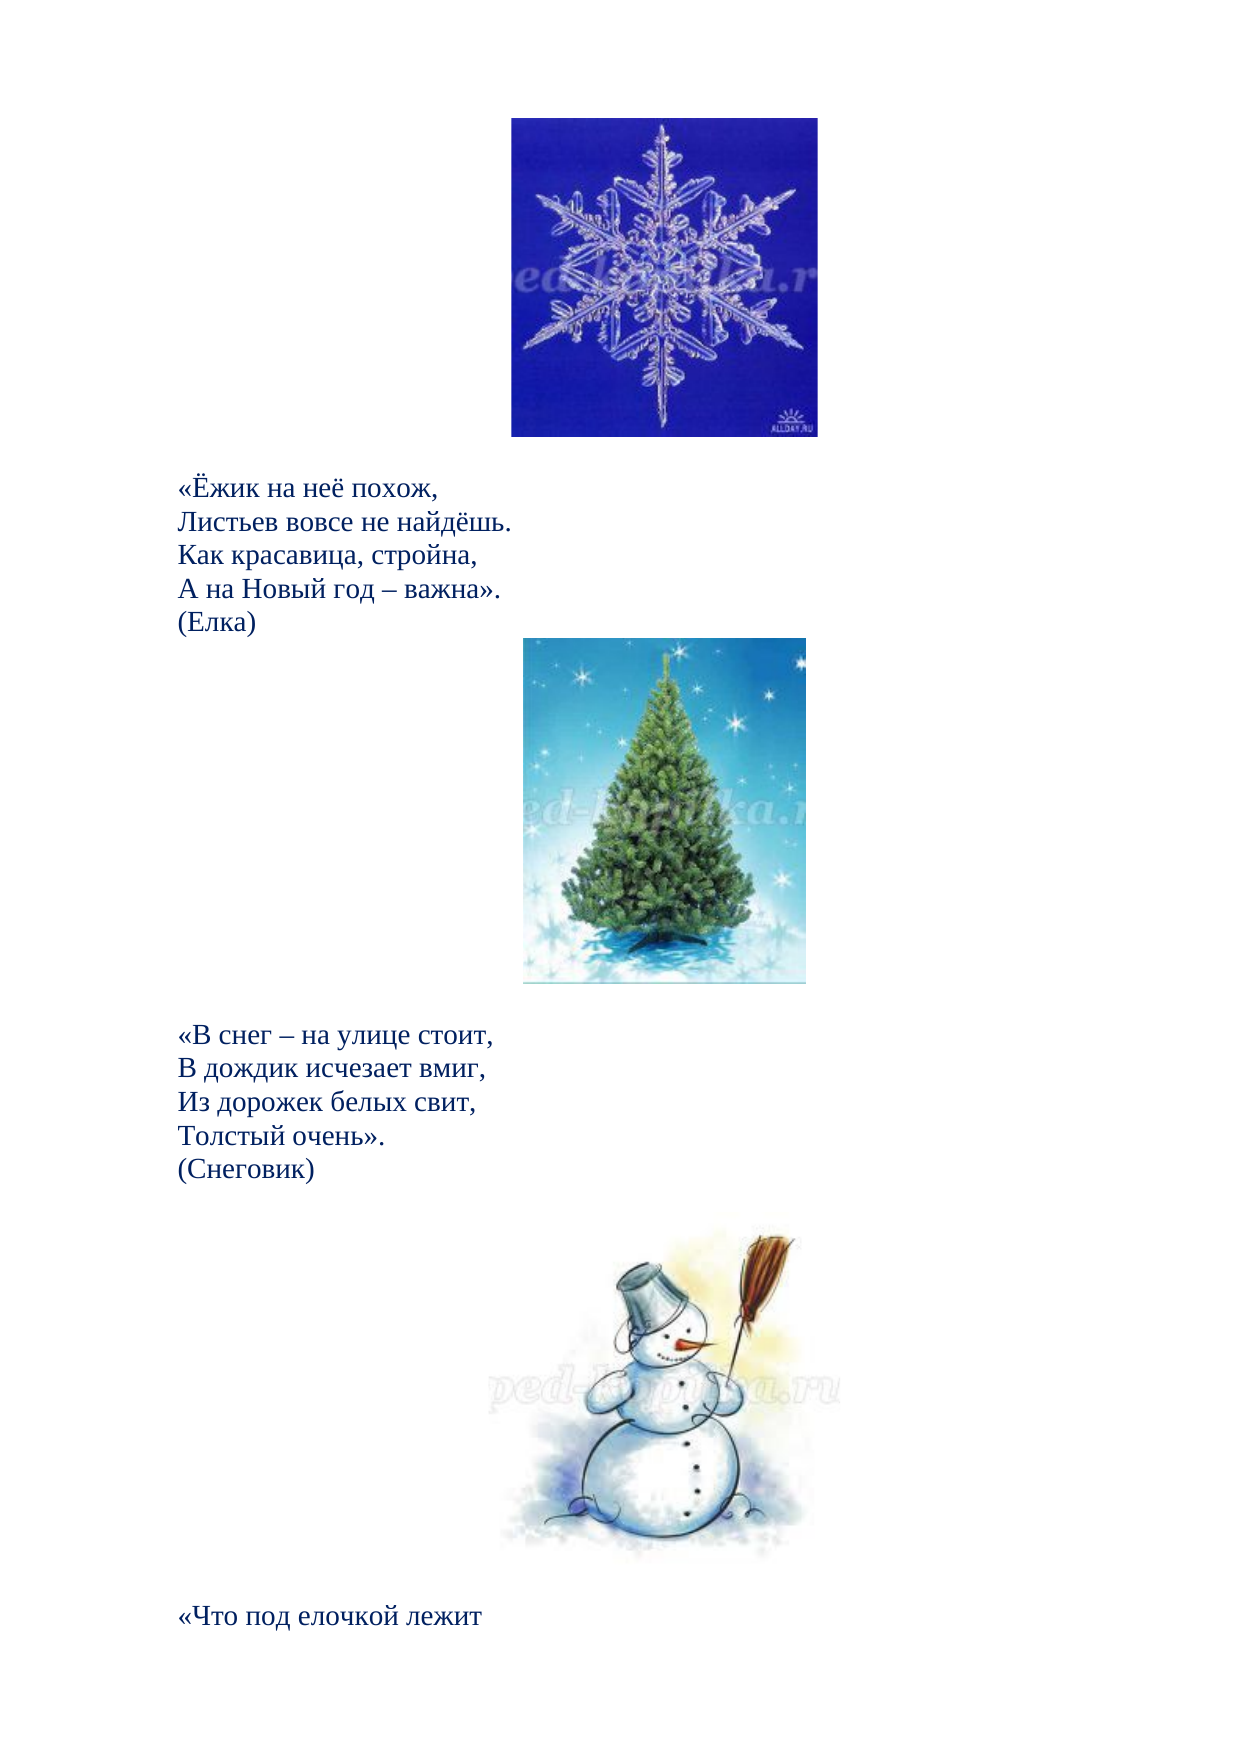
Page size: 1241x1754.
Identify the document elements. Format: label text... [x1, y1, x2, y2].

text «В снег – на улице стоит, В дождик исчезает вмиг, Из дорожек белых свит, Толстый очень». (Снеговик) [177, 983, 1152, 1213]
picture [523, 638, 806, 984]
text «Ёжик на неё похож, Листьев вовсе не найдёшь. Как красавица, стройна, А на Новый год – важна». (Елка) [177, 437, 1152, 638]
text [177, 1564, 1152, 1631]
picture [511, 118, 818, 437]
picture [488, 1212, 841, 1565]
